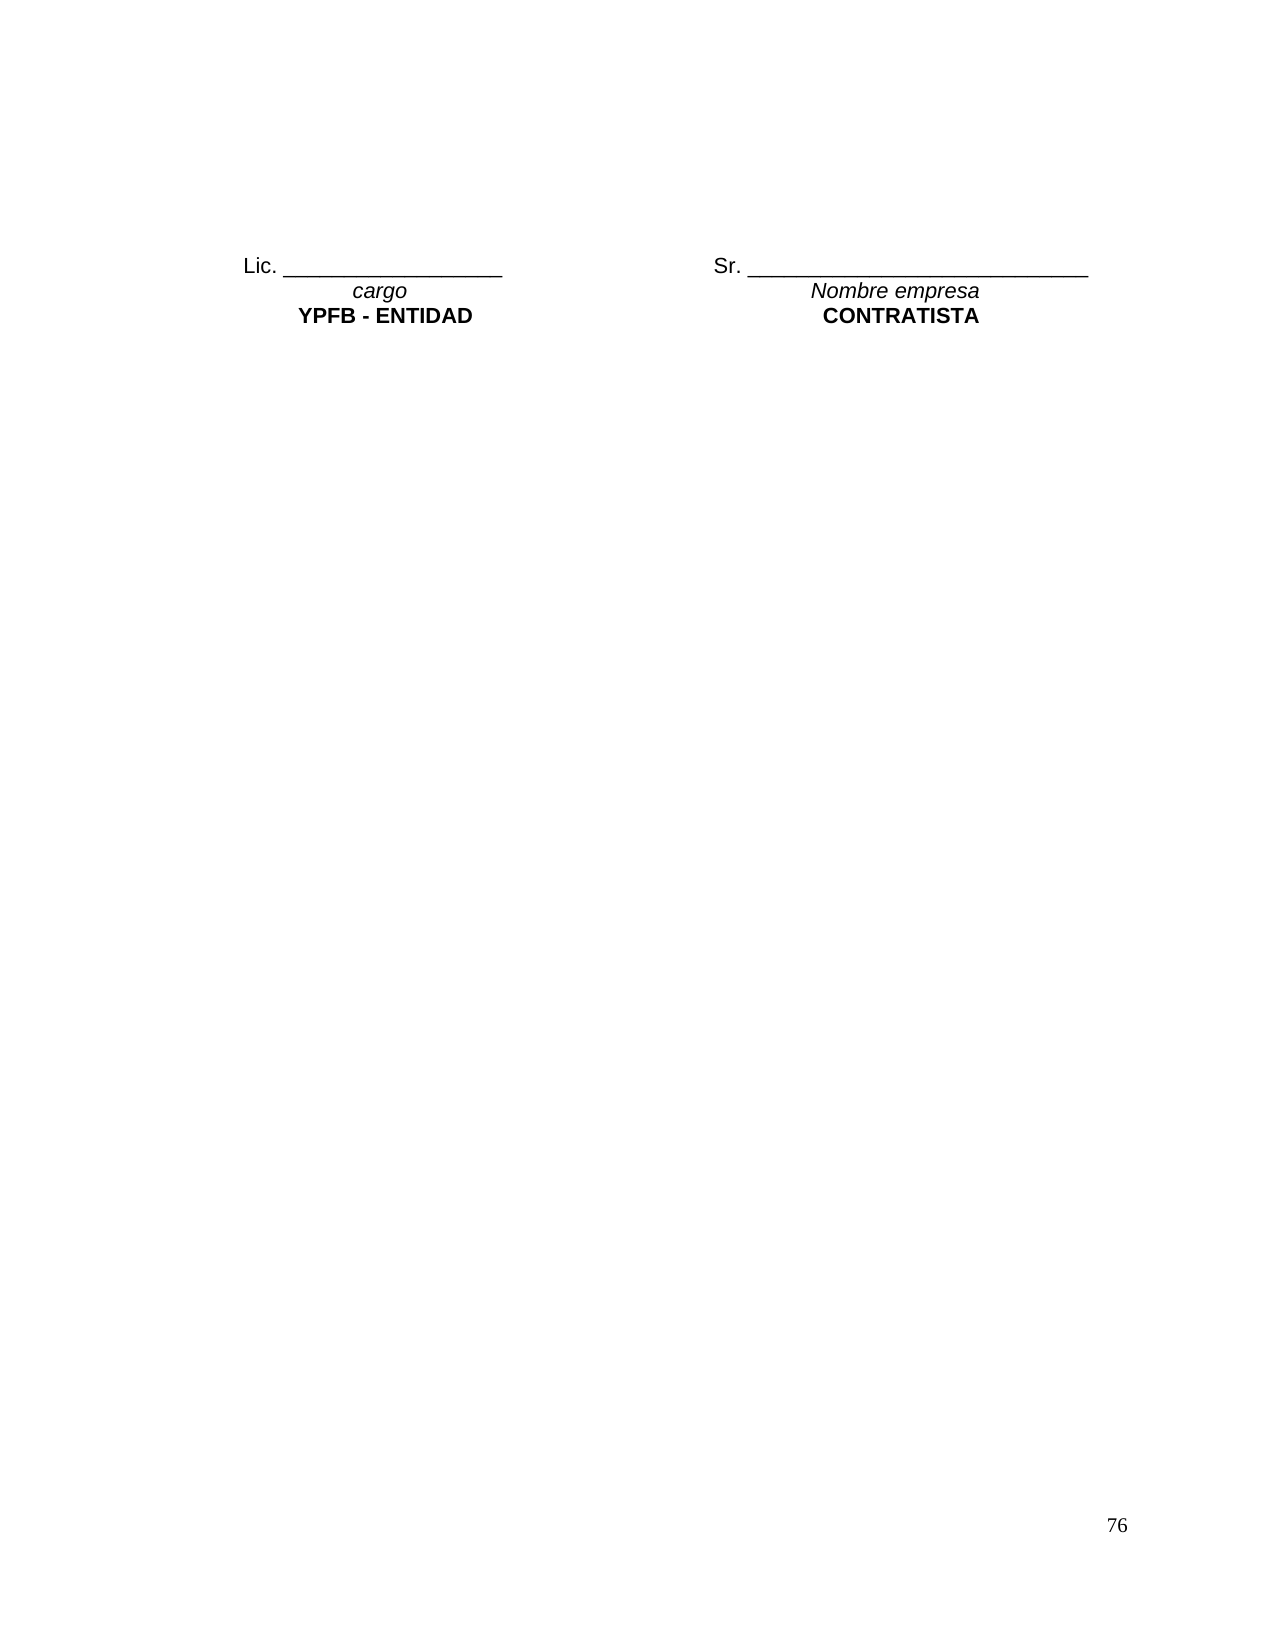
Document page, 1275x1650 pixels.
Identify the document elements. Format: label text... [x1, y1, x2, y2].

table_cell cargo YPFB - ENTIDAD [177, 278, 642, 328]
table_header Lic. __________________ [177, 253, 642, 278]
table_header Sr. ____________________________ [642, 253, 1127, 278]
table_cell Nombre empresa CONTRATISTA [642, 278, 1127, 328]
